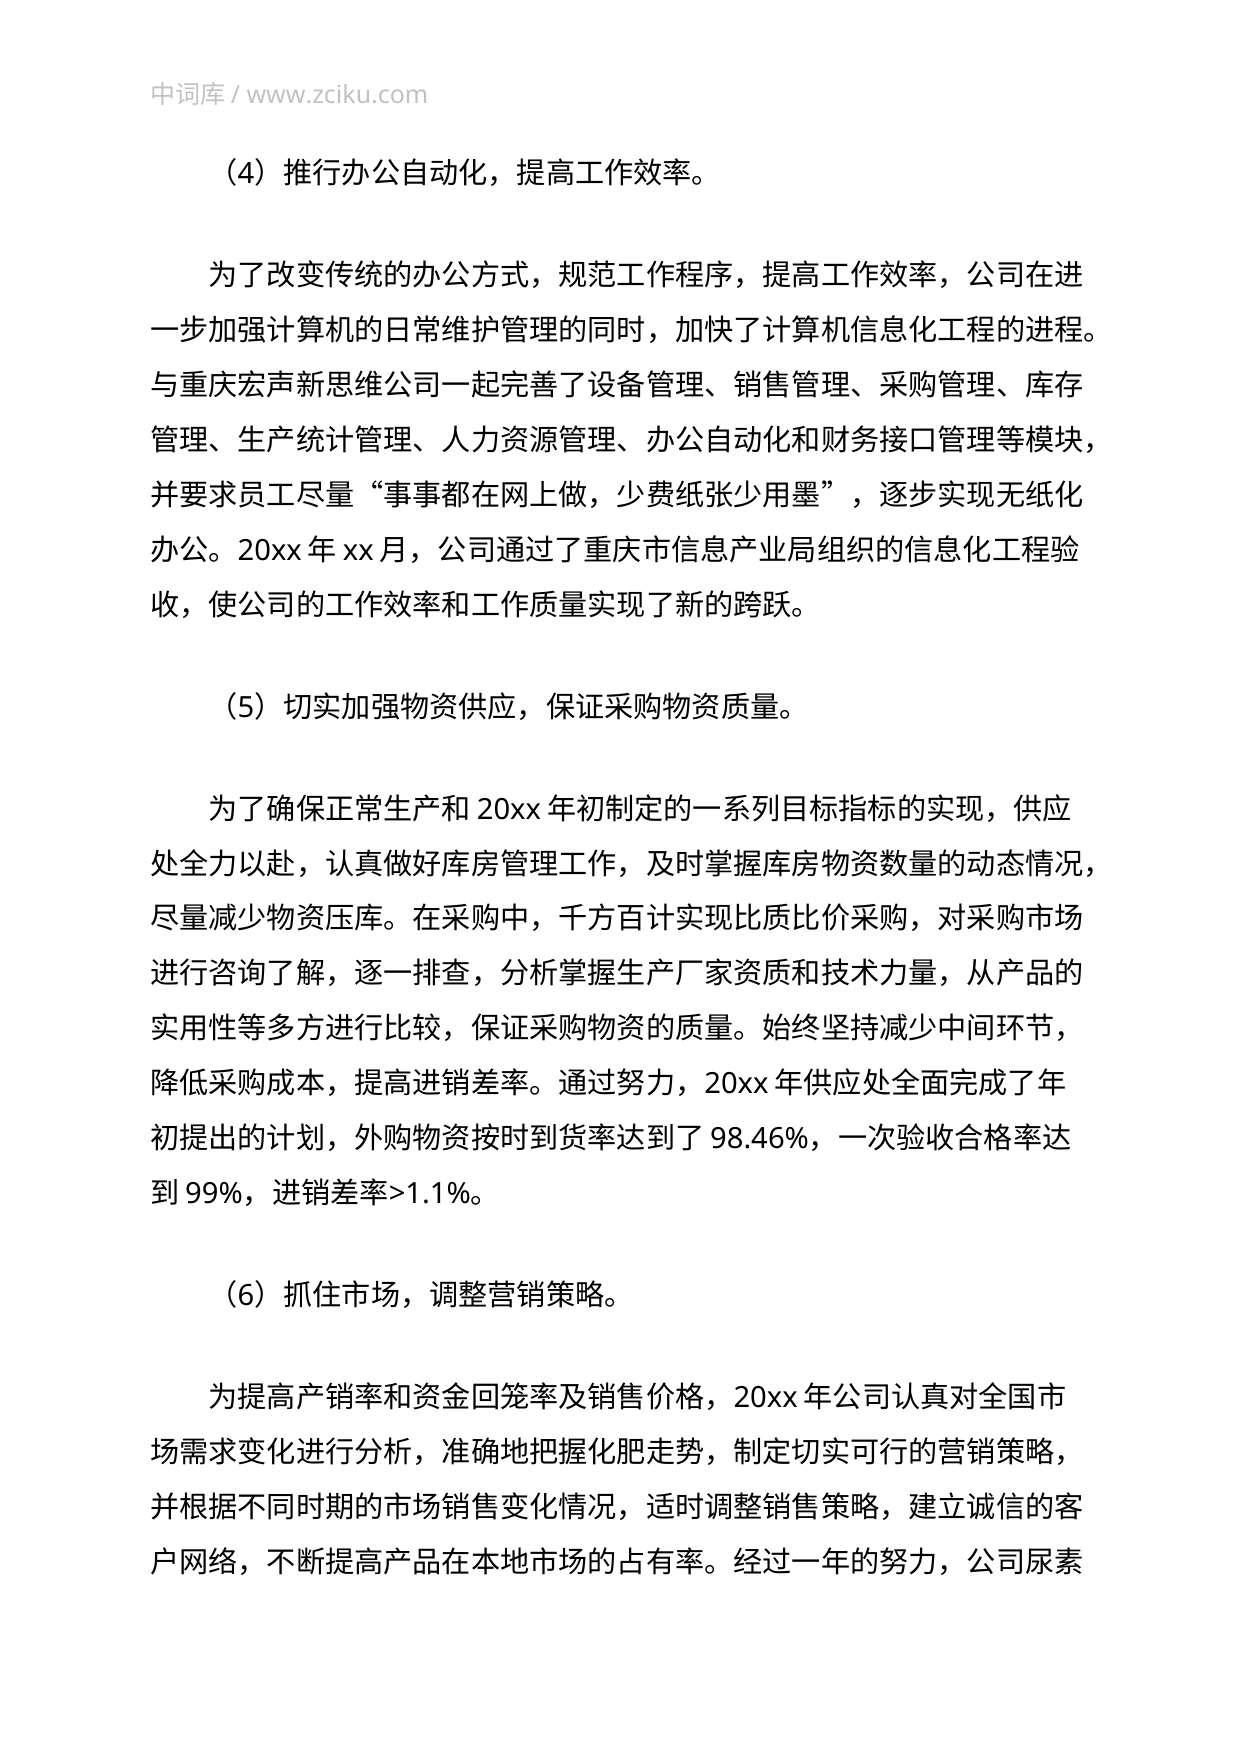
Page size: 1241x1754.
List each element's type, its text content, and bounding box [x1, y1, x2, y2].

text 为了改变传统的办公方式，规范工作程序，提高工作效率，公司在进一步加强计算机的日常维护管理的同时，加快了计算机信息化工程的进程。与重庆宏声新思维公司一起完善了设备管理、销售管理、采购管理、库存管理、生产统计管理、人力资源管理、办公自动化和财务接口管理等模块，并要求员工尽量“事事都在网上做，少费纸张少用墨”，逐步实现无纸化办公。20xx年xx月，公司通过了重庆市信息产业局组织的信息化工程验收，使公司的工作效率和工作质量实现了新的跨跃。 [150, 252, 1090, 624]
text （6）抓住市场，调整营销策略。 [150, 1272, 1090, 1314]
text 为了确保正常生产和20xx年初制定的一系列目标指标的实现，供应处全力以赴，认真做好库房管理工作，及时掌握库房物资数量的动态情况，尽量减少物资压库。在采购中，千方百计实现比质比价采购，对采购市场进行咨询了解，逐一排查，分析掌握生产厂家资质和技术力量，从产品的实用性等多方进行比较，保证采购物资的质量。始终坚持减少中间环节，降低采购成本，提高进销差率。通过努力，20xx年供应处全面完成了年初提出的计划，外购物资按时到货率达到了98.46%，一次验收合格率达到99%，进销差率>1.1%。 [150, 785, 1090, 1212]
text （5）切实加强物资供应，保证采购物资质量。 [150, 683, 1090, 726]
text （4）推行办公自动化，提高工作效率。 [150, 150, 1090, 192]
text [150, 1374, 1090, 1581]
